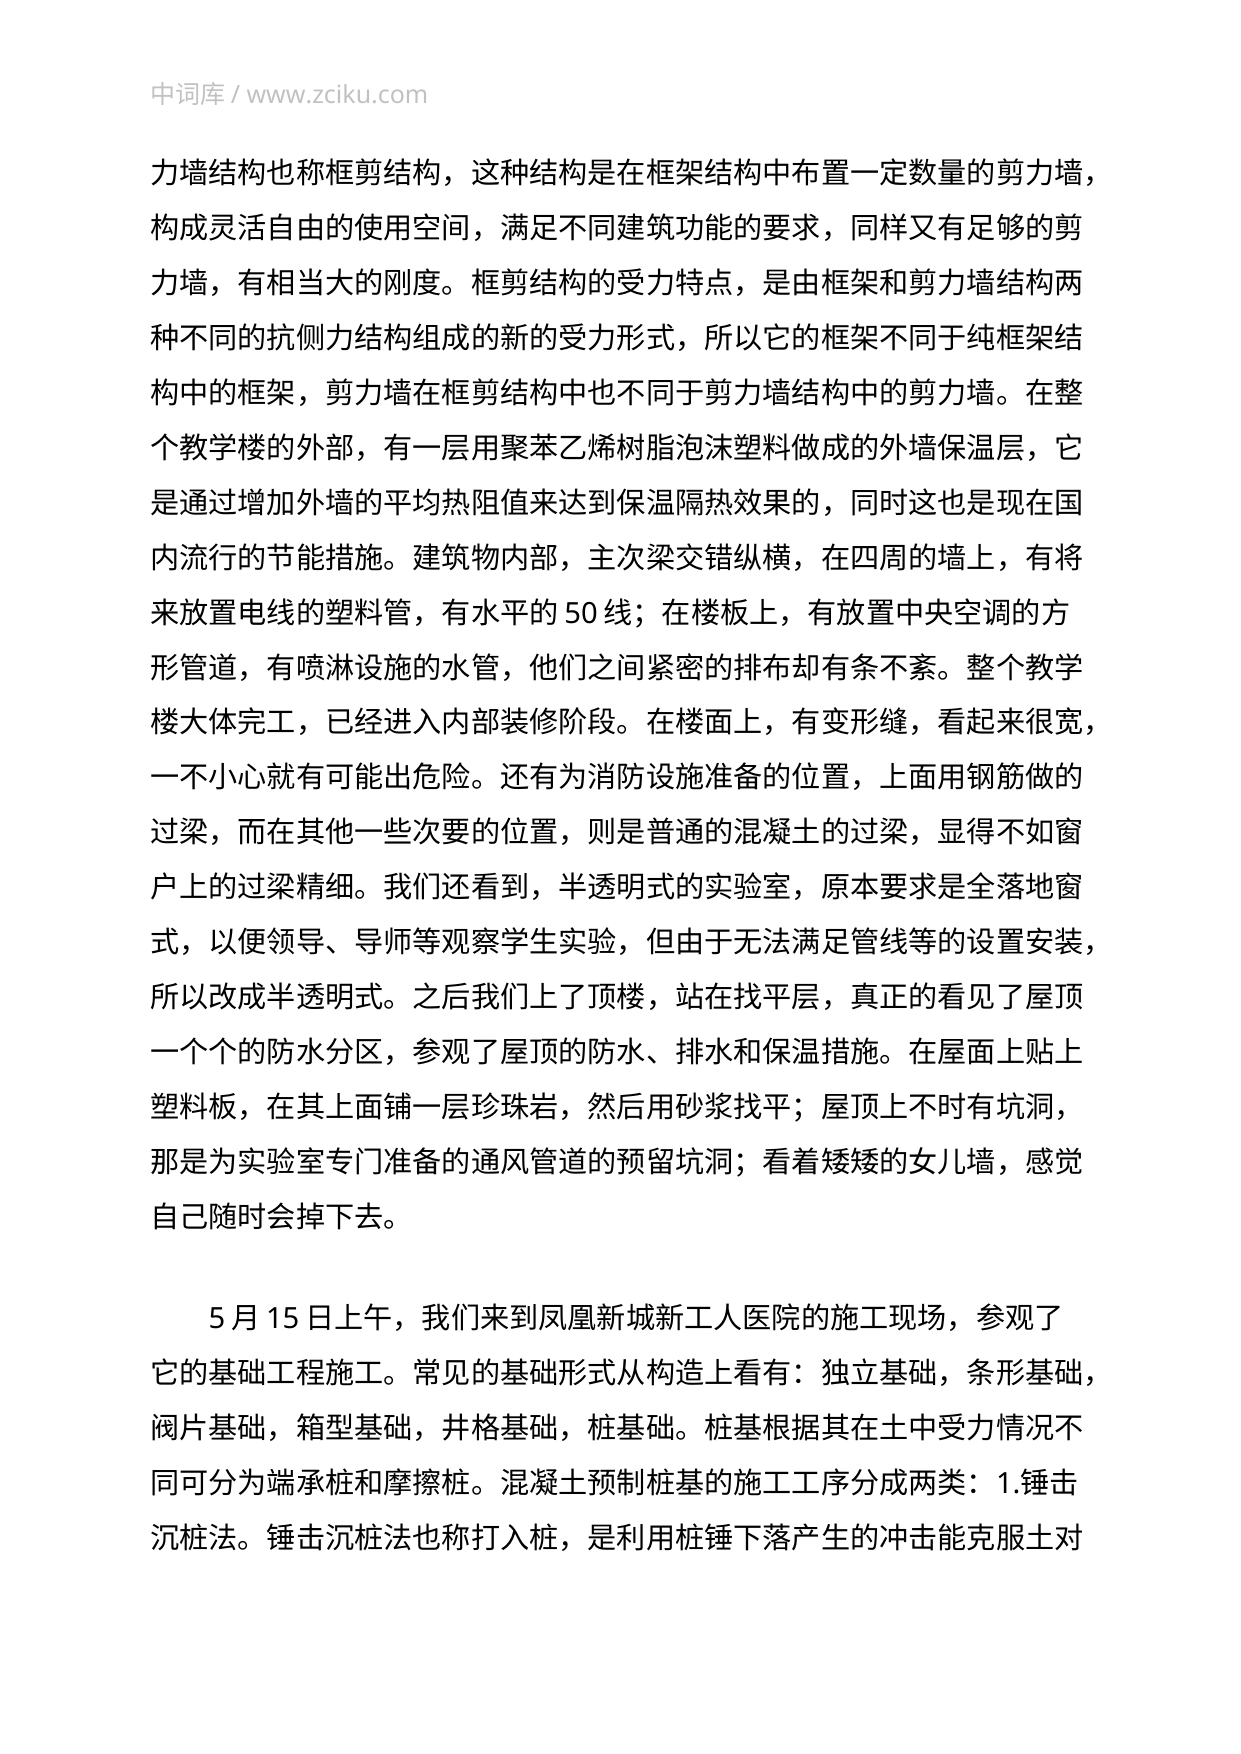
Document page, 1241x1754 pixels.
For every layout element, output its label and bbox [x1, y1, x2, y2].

text [150, 150, 1090, 1235]
text [150, 1295, 1090, 1557]
